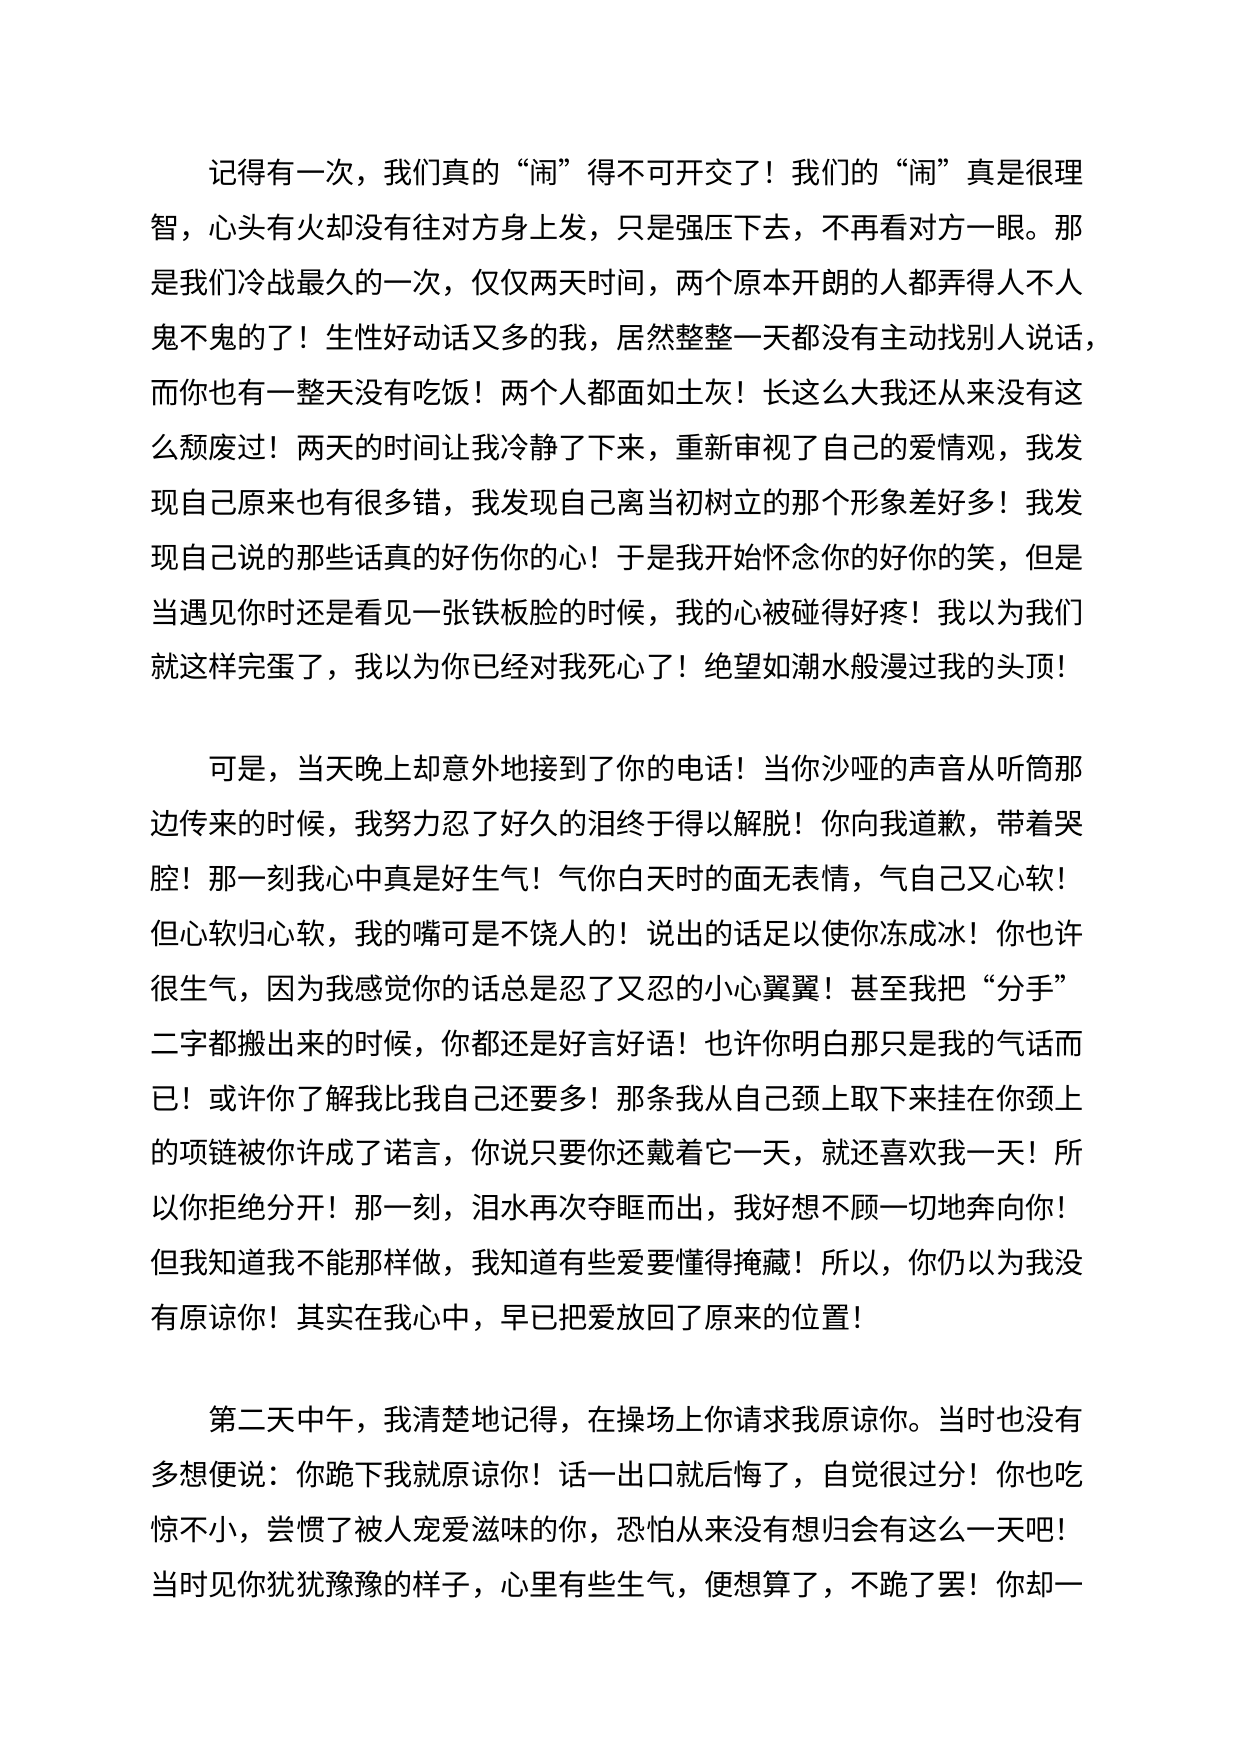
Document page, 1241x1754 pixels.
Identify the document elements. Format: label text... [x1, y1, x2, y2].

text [150, 1397, 1090, 1603]
text 可是，当天晚上却意外地接到了你的电话！当你沙哑的声音从听筒那边传来的时候，我努力忍了好久的泪终于得以解脱！你向我道歉，带着哭腔！那一刻我心中真是好生气！气你白天时的面无表情，气自己又心软！但心软归心软，我的嘴可是不饶人的！说出的话足以使你冻成冰！你也许很生气，因为我感觉你的话总是忍了又忍的小心翼翼！甚至我把“分手”二字都搬出来的时候，你都还是好言好语！也许你明白那只是我的气话而已！或许你了解我比我自己还要多！那条我从自己颈上取下来挂在你颈上的项链被你许成了诺言，你说只要你还戴着它一天，就还喜欢我一天！所以你拒绝分开！那一刻，泪水再次夺眶而出，我好想不顾一切地奔向你！但我知道我不能那样做，我知道有些爱要懂得掩藏！所以，你仍以为我没有原谅你！其实在我心中，早已把爱放回了原来的位置！ [150, 746, 1090, 1337]
text 记得有一次，我们真的“闹”得不可开交了！我们的“闹”真是很理智，心头有火却没有往对方身上发，只是强压下去，不再看对方一眼。那是我们冷战最久的一次，仅仅两天时间，两个原本开朗的人都弄得人不人鬼不鬼的了！生性好动话又多的我，居然整整一天都没有主动找别人说话，而你也有一整天没有吃饭！两个人都面如土灰！长这么大我还从来没有这么颓废过！两天的时间让我冷静了下来，重新审视了自己的爱情观，我发现自己原来也有很多错，我发现自己离当初树立的那个形象差好多！我发现自己说的那些话真的好伤你的心！于是我开始怀念你的好你的笑，但是当遇见你时还是看见一张铁板脸的时候，我的心被碰得好疼！我以为我们就这样完蛋了，我以为你已经对我死心了！绝望如潮水般漫过我的头顶！ [150, 150, 1090, 686]
